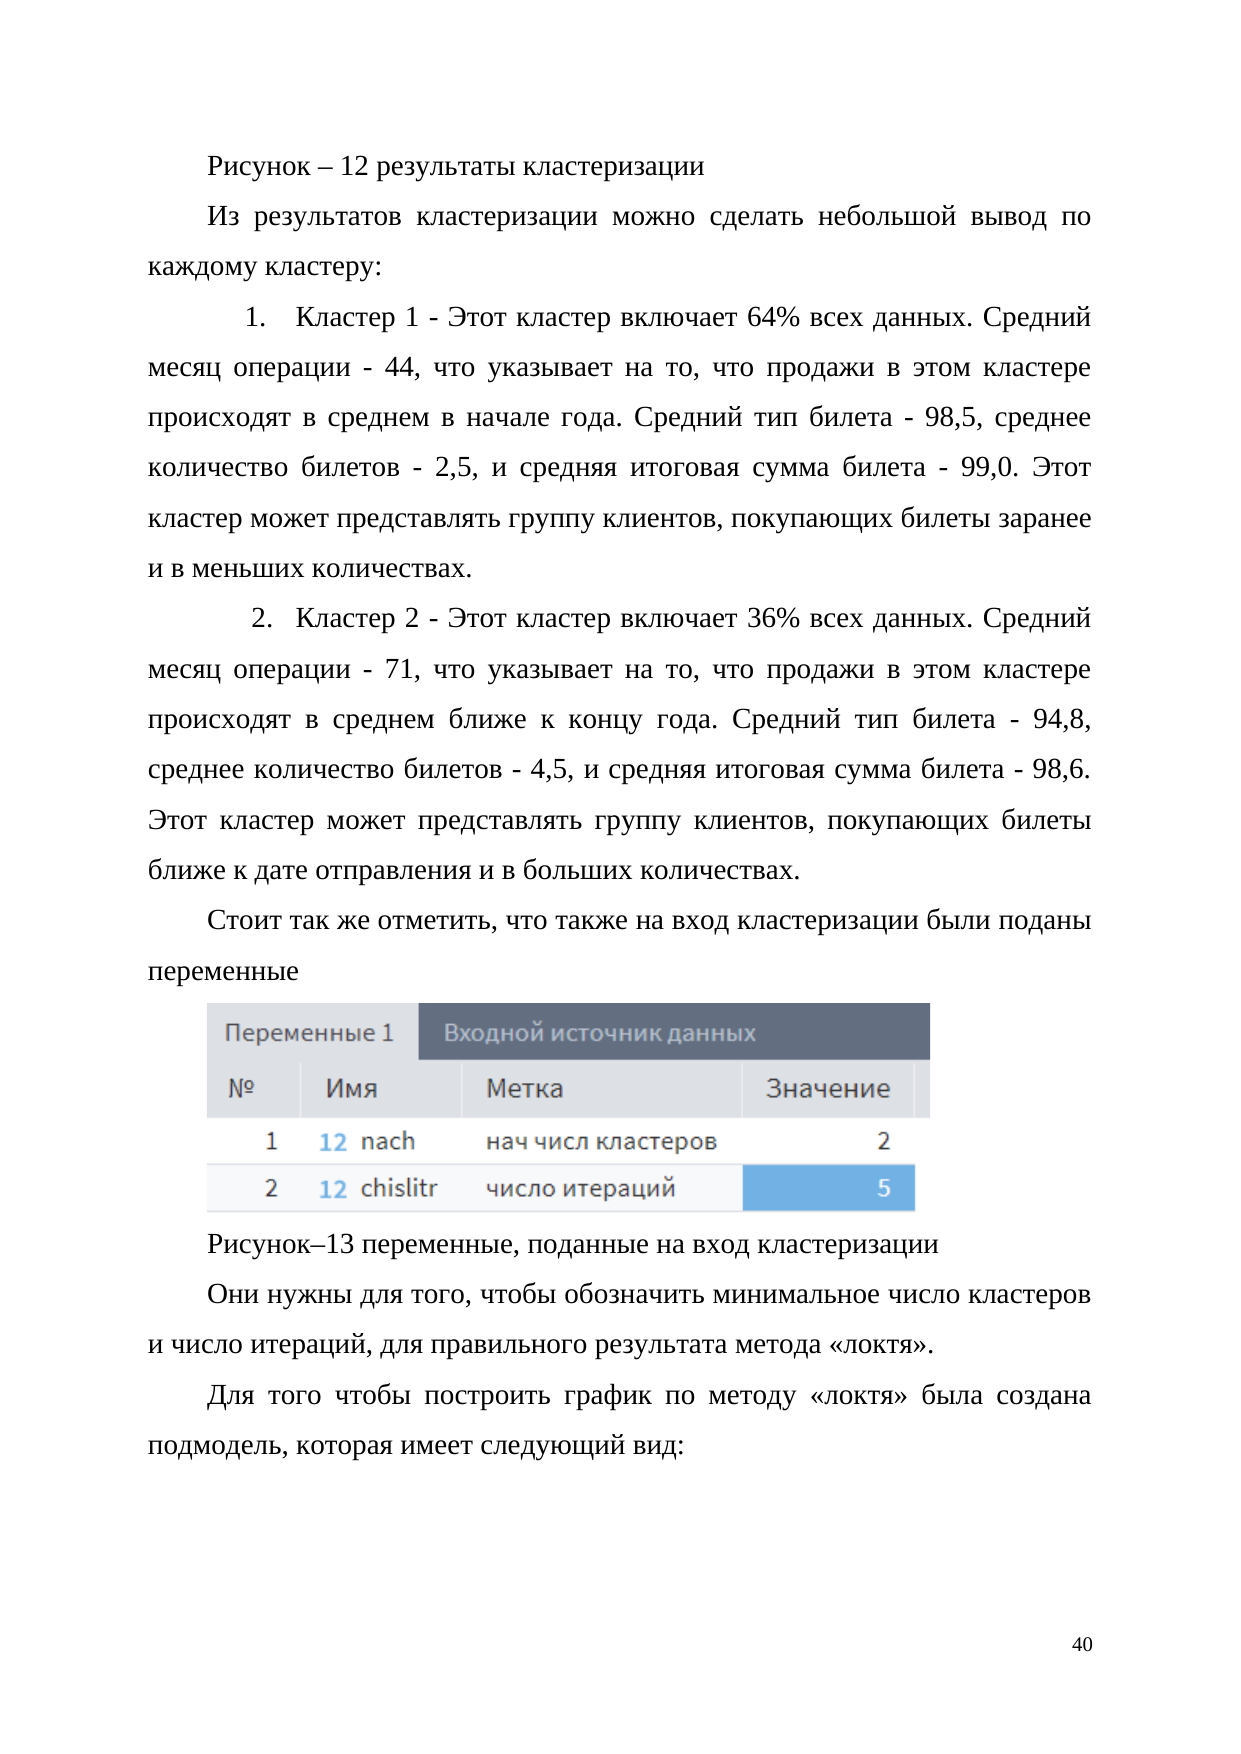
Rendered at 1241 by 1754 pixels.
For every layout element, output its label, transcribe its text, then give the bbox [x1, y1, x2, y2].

text Рисунок – 12 результаты кластеризации [148, 148, 1092, 181]
picture [206, 1003, 931, 1214]
text Для того чтобы построить график по методу «локтя» была создана подмодель, которая имеет следующий вид: [148, 1377, 1092, 1461]
list Кластер 2 - Этот кластер включает 36% всех данных. Средний месяц операции - 71, что указывает на то, что продажи в этом кластере происходят в среднем ближе к концу года. Средний тип билета - 94,8, среднее количество билетов - 4,5, и средняя итоговая сумма билета - 98,6. Этот кластер может представлять группу клиентов, покупающих билеты ближе к дате отправления и в больших количествах. [148, 601, 1092, 886]
text Рисунок–13 переменные, поданные на вход кластеризации [148, 1226, 1092, 1259]
text Из результатов кластеризации можно сделать небольшой вывод по каждому кластеру: [148, 198, 1092, 282]
list Кластер 1 - Этот кластер включает 64% всех данных. Средний месяц операции - 44, что указывает на то, что продажи в этом кластере происходят в среднем в начале года. Средний тип билета - 98,5, среднее количество билетов - 2,5, и средняя итоговая сумма билета - 99,0. Этот кластер может представлять группу клиентов, покупающих билеты заранее и в меньших количествах. [148, 299, 1092, 584]
text Стоит так же отметить, что также на вход кластеризации были поданы переменные [148, 902, 1092, 986]
text Они нужны для того, чтобы обозначить минимальное число кластеров и число итераций, для правильного результата метода «локтя». [148, 1276, 1092, 1360]
